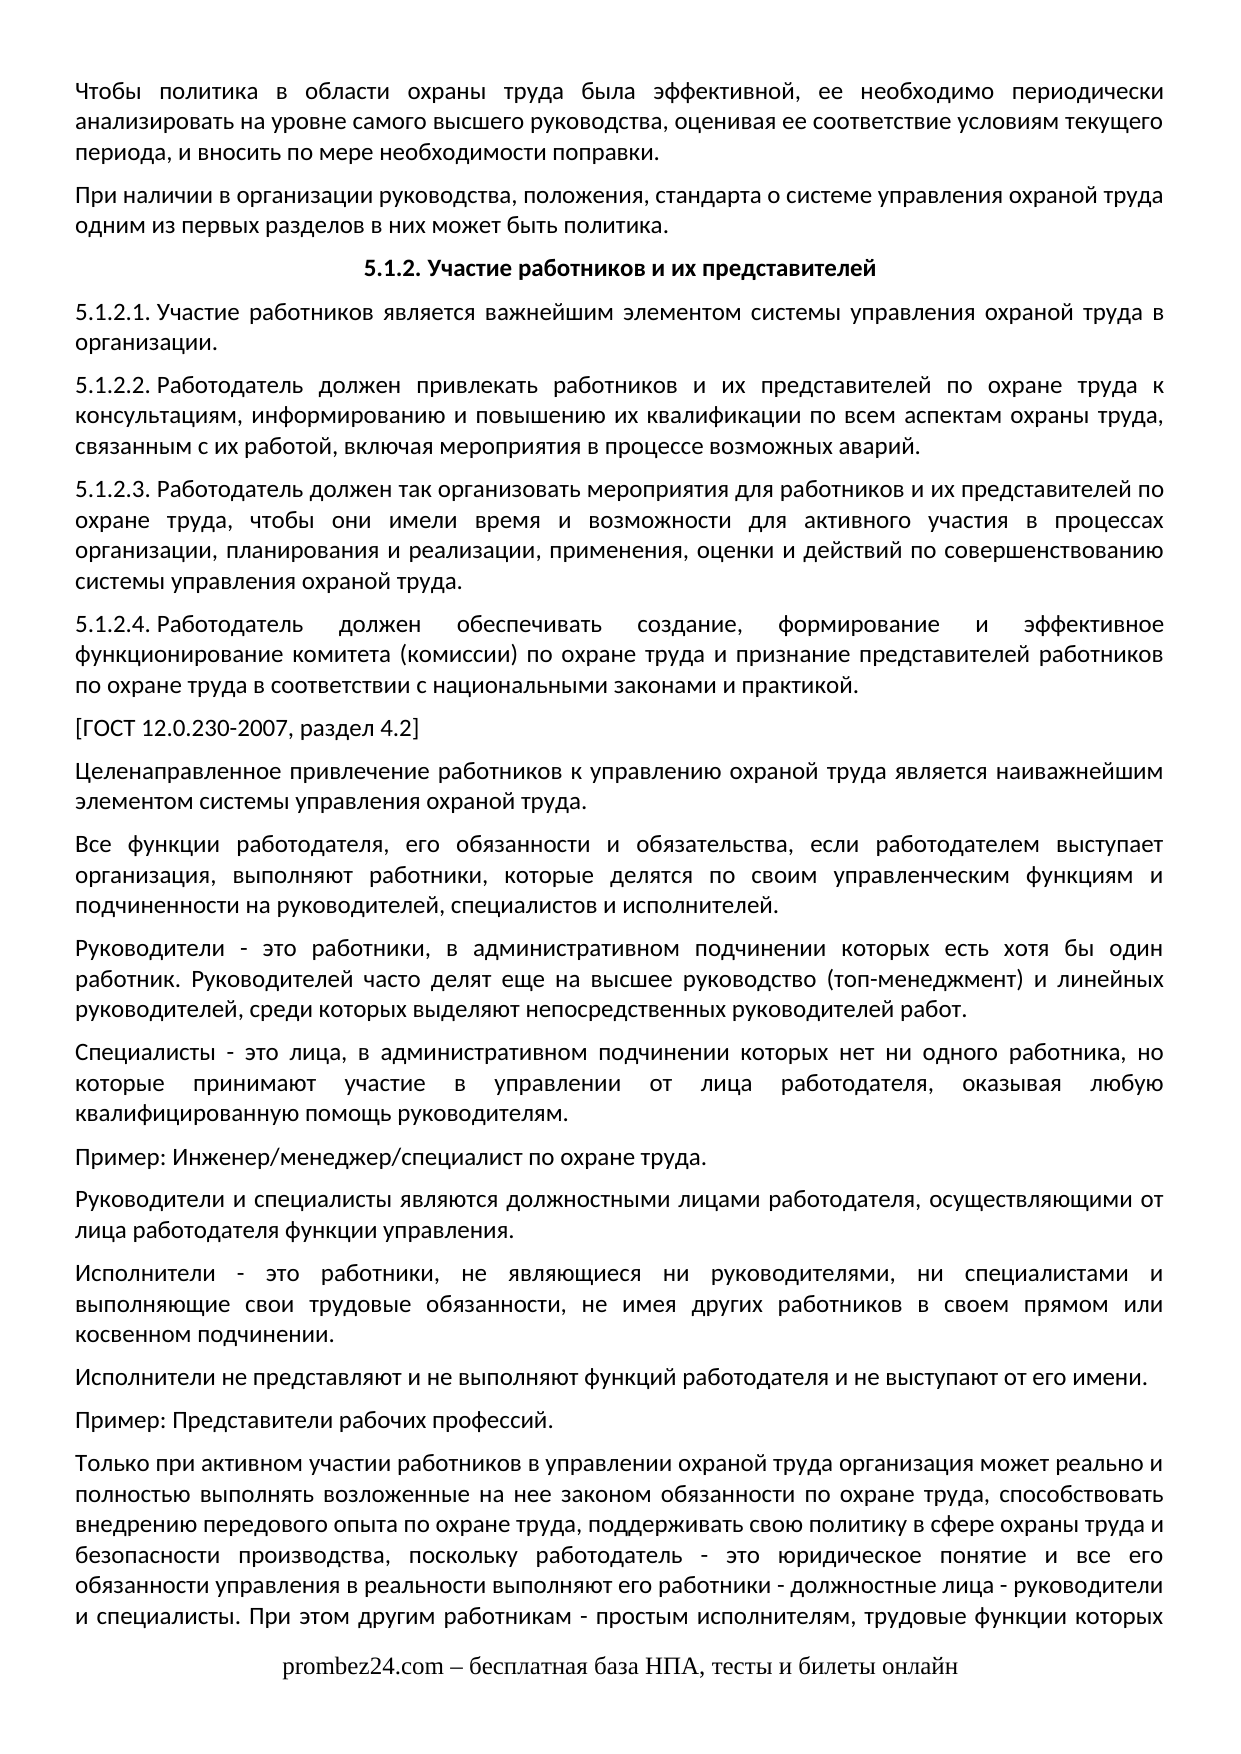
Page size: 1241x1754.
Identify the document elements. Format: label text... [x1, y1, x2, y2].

text Исполнители - это работники, не являющиеся ни руководителями, ни специалистами и выполняющие свои трудовые обязанности, не имея других работников в своем прямом или косвенном подчинении. [75, 1257, 1165, 1349]
text Чтобы политика в области охраны труда была эффективной, ее необходимо периодически анализировать на уровне самого высшего руководства, оценивая ее соответствие условиям текущего периода, и вносить по мере необходимости поправки. [75, 75, 1165, 167]
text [75, 1447, 1165, 1630]
text Специалисты - это лица, в административном подчинении которых нет ни одного работника, но которые принимают участие в управлении от лица работодателя, оказывая любую квалифицированную помощь руководителям. [75, 1037, 1165, 1128]
text Исполнители не представляют и не выполняют функций работодателя и не выступают от его имени. [75, 1361, 1165, 1392]
text При наличии в организации руководства, положения, стандарта о системе управления охраной труда одним из первых разделов в них может быть политика. [75, 179, 1165, 240]
text 5.1.2.4. Работодатель должен обеспечивать создание, формирование и эффективное функционирование комитета (комиссии) по охране труда и признание представителей работников по охране труда в соответствии с национальными законами и практикой. [75, 608, 1165, 699]
text Пример: Инженер/менеджер/специалист по охране труда. [75, 1141, 1165, 1171]
text [ГОСТ 12.0.230-2007, раздел 4.2] [75, 712, 1165, 742]
text Все функции работодателя, его обязанности и обязательства, если работодателем выступает организация, выполняют работники, которые делятся по своим управленческим функциям и подчиненности на руководителей, специалистов и исполнителей. [75, 828, 1165, 920]
text Руководители - это работники, в административном подчинении которых есть хотя бы один работник. Руководителей часто делят еще на высшее руководство (топ-менеджмент) и линейных руководителей, среди которых выделяют непосредственных руководителей работ. [75, 932, 1165, 1024]
text 5.1.2.1. Участие работников является важнейшим элементом системы управления охраной труда в организации. [75, 296, 1165, 357]
text Пример: Представители рабочих профессий. [75, 1404, 1165, 1435]
text 5.1.2. Участие работников и их представителей [75, 253, 1165, 283]
text 5.1.2.3. Работодатель должен так организовать мероприятия для работников и их представителей по охране труда, чтобы они имели время и возможности для активного участия в процессах организации, планирования и реализации, применения, оценки и действий по совершенствованию системы управления охраной труда. [75, 473, 1165, 595]
text Целенаправленное привлечение работников к управлению охраной труда является наиважнейшим элементом системы управления охраной труда. [75, 755, 1165, 816]
text Руководители и специалисты являются должностными лицами работодателя, осуществляющими от лица работодателя функции управления. [75, 1184, 1165, 1245]
text 5.1.2.2. Работодатель должен привлекать работников и их представителей по охране труда к консультациям, информированию и повышению их квалификации по всем аспектам охраны труда, связанным с их работой, включая мероприятия в процессе возможных аварий. [75, 369, 1165, 461]
